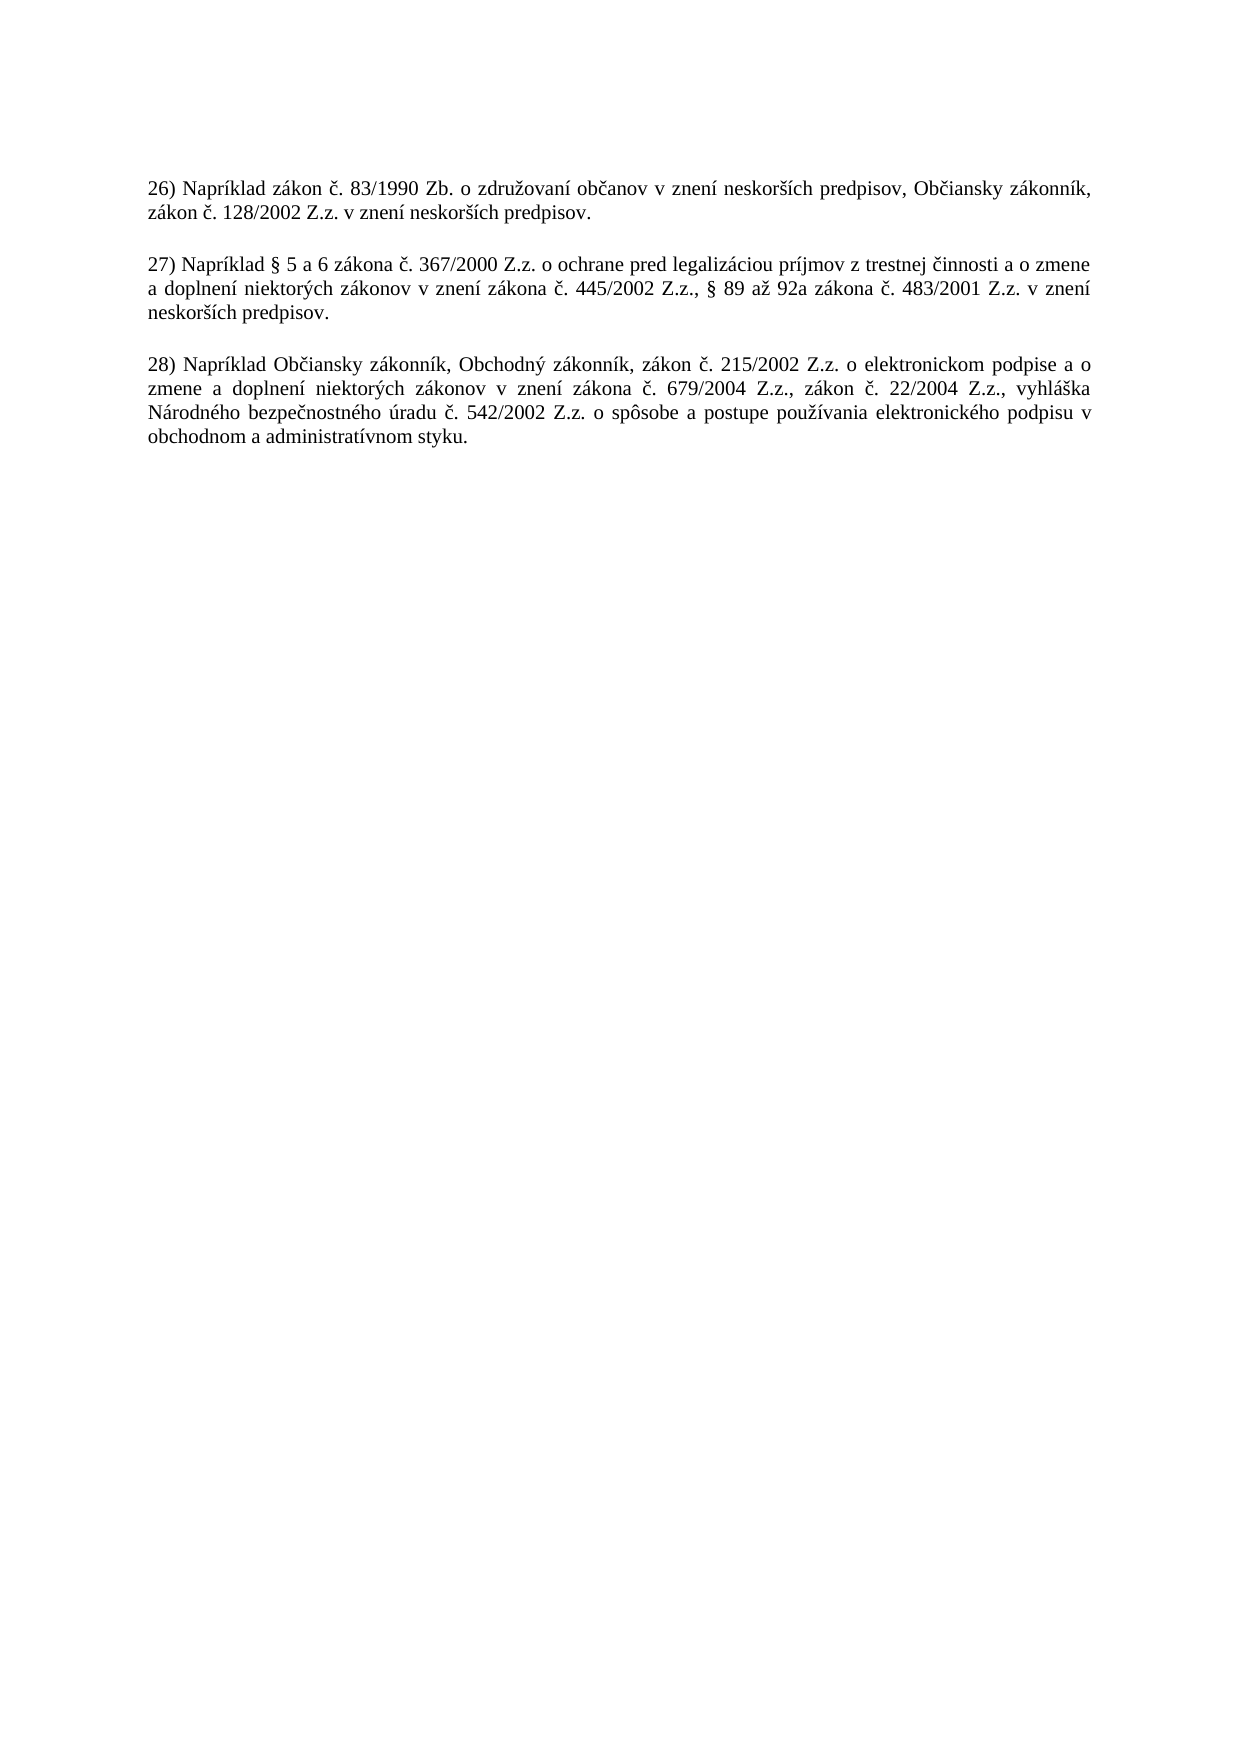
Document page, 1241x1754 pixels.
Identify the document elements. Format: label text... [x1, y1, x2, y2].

text 27) Napríklad § 5 a 6 zákona č. 367/2000 Z.z. o ochrane pred legalizáciou príjmov z trestnej činnosti a o zmene a doplnení niektorých zákonov v znení zákona č. 445/2002 Z.z., § 89 až 92a zákona č. 483/2001 Z.z. v znení neskorších predpisov. [148, 252, 1092, 324]
text 28) Napríklad Občiansky zákonník, Obchodný zákonník, zákon č. 215/2002 Z.z. o elektronickom podpise a o zmene a doplnení niektorých zákonov v znení zákona č. 679/2004 Z.z., zákon č. 22/2004 Z.z., vyhláška Národného bezpečnostného úradu č. 542/2002 Z.z. o spôsobe a postupe používania elektronického podpisu v obchodnom a administratívnom styku. [148, 352, 1092, 448]
text 26) Napríklad zákon č. 83/1990 Zb. o združovaní občanov v znení neskorších predpisov, Občiansky zákonník, zákon č. 128/2002 Z.z. v znení neskorších predpisov. [148, 176, 1092, 224]
